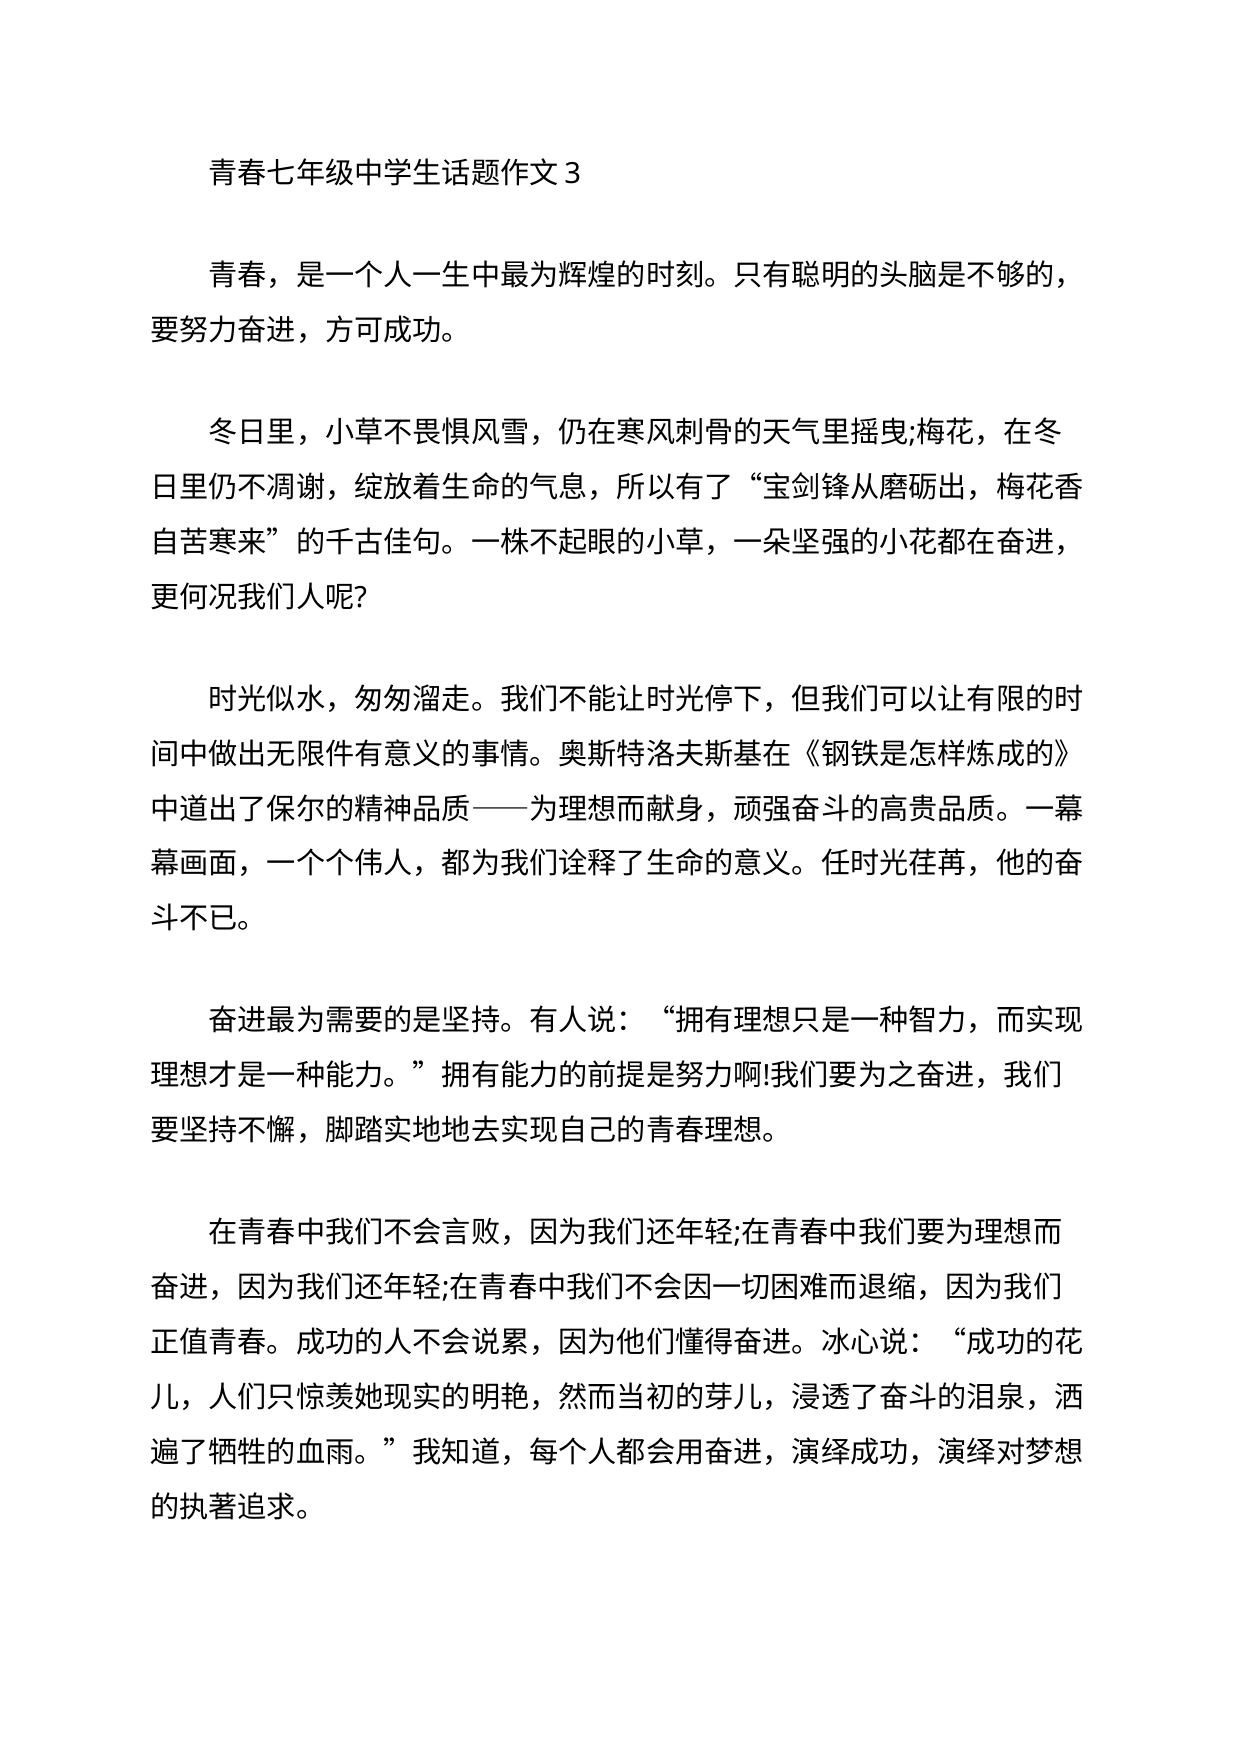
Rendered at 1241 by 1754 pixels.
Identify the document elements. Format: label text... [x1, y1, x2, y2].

text 奋进最为需要的是坚持。有人说：“拥有理想只是一种智力，而实现理想才是一种能力。”拥有能力的前提是努力啊!我们要为之奋进，我们要坚持不懈，脚踏实地地去实现自己的青春理想。 [150, 997, 1090, 1149]
text 冬日里，小草不畏惧风雪，仍在寒风刺骨的天气里摇曳;梅花，在冬日里仍不凋谢，绽放着生命的气息，所以有了“宝剑锋从磨砺出，梅花香自苦寒来”的千古佳句。一株不起眼的小草，一朵坚强的小花都在奋进，更何况我们人呢? [150, 409, 1090, 616]
text 青春，是一个人一生中最为辉煌的时刻。只有聪明的头脑是不够的，要努力奋进，方可成功。 [150, 252, 1090, 349]
text 时光似水，匆匆溜走。我们不能让时光停下，但我们可以让有限的时间中做出无限件有意义的事情。奥斯特洛夫斯基在《钢铁是怎样炼成的》中道出了保尔的精神品质——为理想而献身，顽强奋斗的高贵品质。一幕幕画面，一个个伟人，都为我们诠释了生命的意义。任时光荏苒，他的奋斗不已。 [150, 675, 1090, 937]
text 在青春中我们不会言败，因为我们还年轻;在青春中我们要为理想而奋进，因为我们还年轻;在青春中我们不会因一切困难而退缩，因为我们正值青春。成功的人不会说累，因为他们懂得奋进。冰心说：“成功的花儿，人们只惊羡她现实的明艳，然而当初的芽儿，浸透了奋斗的泪泉，洒遍了牺牲的血雨。”我知道，每个人都会用奋进，演绎成功，演绎对梦想的执著追求。 [150, 1208, 1090, 1525]
text 青春七年级中学生话题作文3 [150, 150, 1090, 192]
